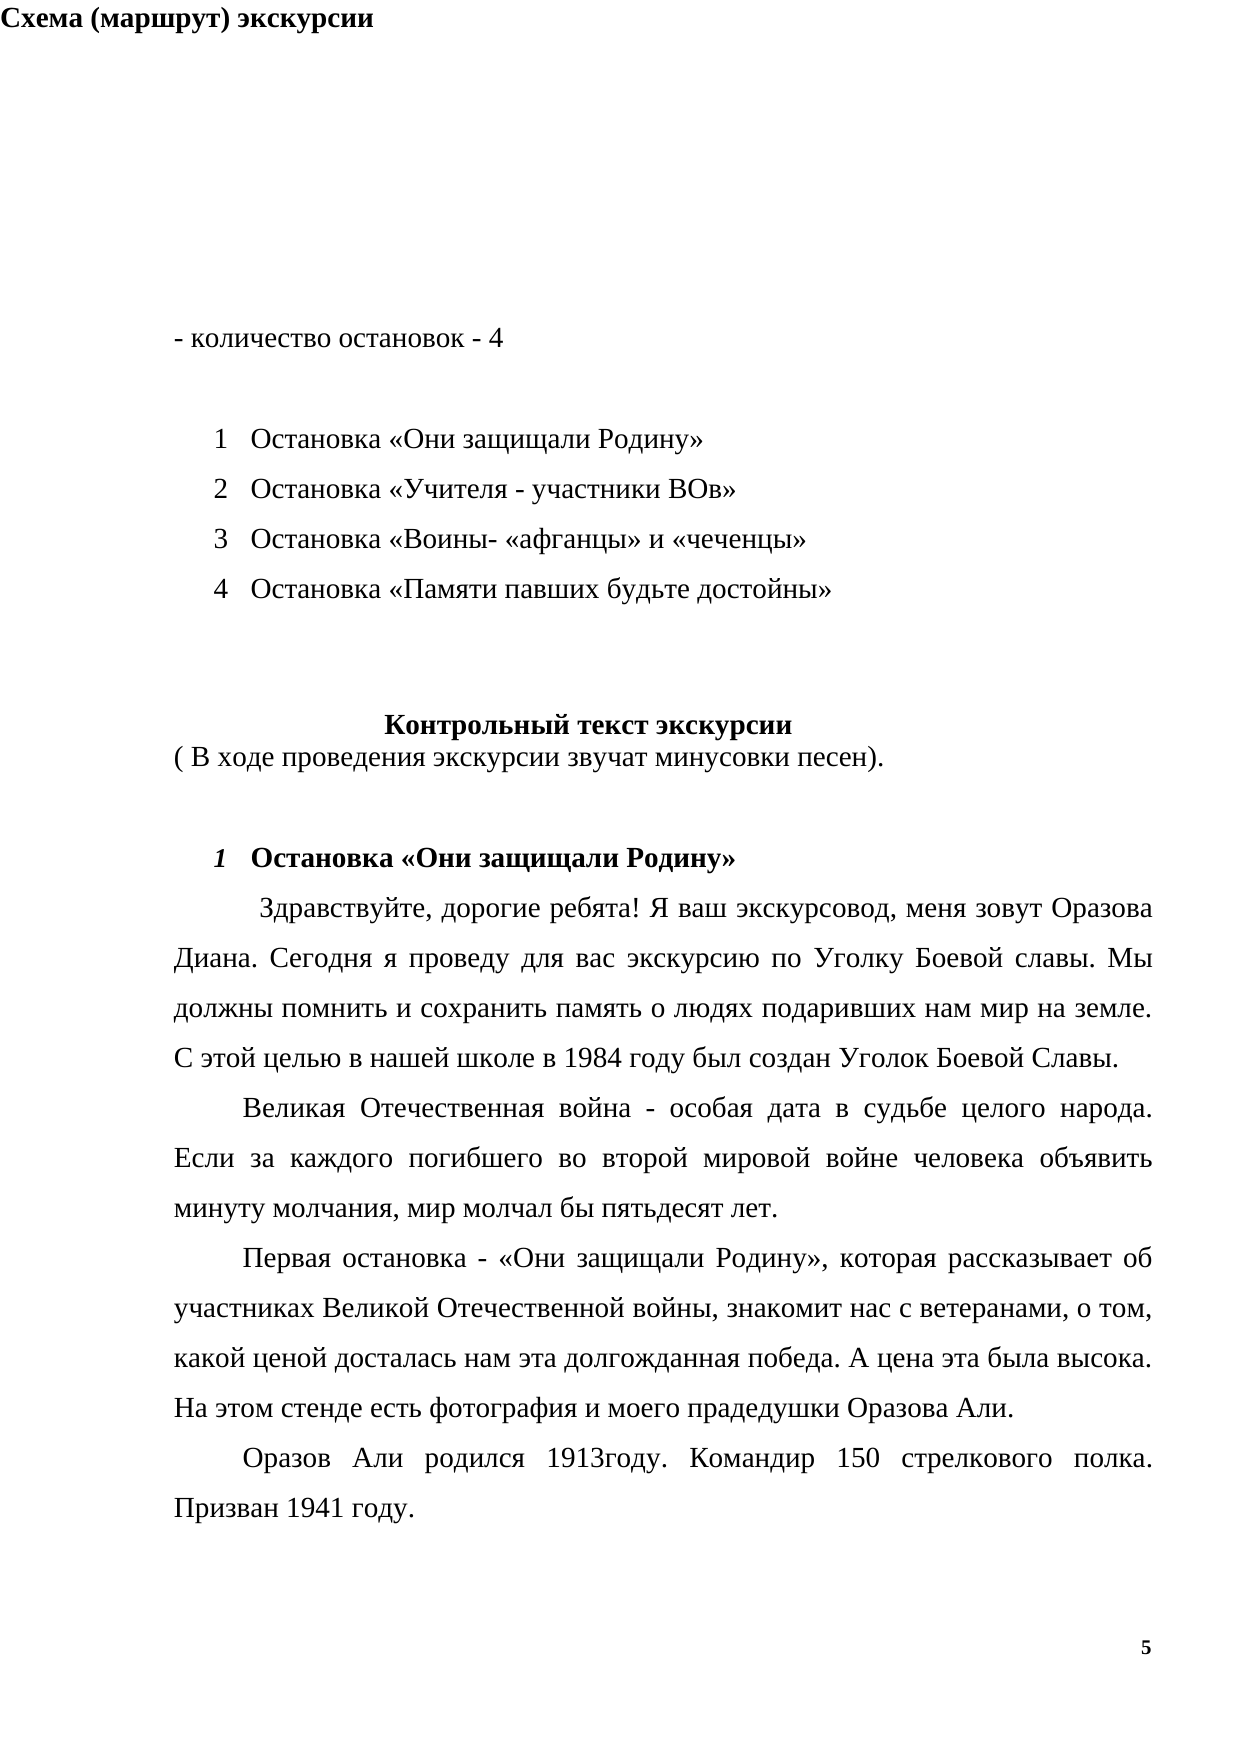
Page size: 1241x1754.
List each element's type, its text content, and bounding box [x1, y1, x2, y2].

list Остановка «Они защищали Родину» [213, 828, 1154, 878]
list Остановка «Памяти павших будьте достойны» [213, 558, 1154, 608]
text ( В ходе проведения экскурсии звучат минусовки песен). [174, 741, 1154, 773]
text Здравствуйте, дорогие ребята! Я ваш экскурсовод, меня зовут Оразова Диана. Сегодня я проведу для вас экскурсию по Уголку Боевой славы. Мы должны помнить и сохранить память о людях подаривших нам мир на земле. С этой целью в нашей школе в 1984 году был создан Уголок Боевой Славы. [174, 878, 1154, 1078]
text Оразов Али родился 1913году. Командир 150 стрелкового полка. Призван 1941 году. [174, 1428, 1154, 1528]
list Остановка «Воины- «афганцы» и «чеченцы» [213, 508, 1154, 558]
text Первая остановка - «Они защищали Родину», которая рассказывает об участниках Великой Отечественной войны, знакомит нас с ветеранами, о том, какой ценой досталась нам эта долгожданная победа. А цена эта была высока. На этом стенде есть фотография и моего прадедушки Оразова Али. [174, 1228, 1154, 1428]
text Великая Отечественная война - особая дата в судьбе целого народа. Если за каждого погибшего во второй мировой войне человека объявить минуту молчания, мир молчал бы пятьдесят лет. [174, 1078, 1154, 1228]
text Контрольный текст экскурсии [384, 708, 1154, 741]
text - количество остановок - 4 [174, 322, 1154, 354]
list Остановка «Учителя - участники ВОв» [213, 458, 1154, 508]
list Остановка «Они защищали Родину» [213, 408, 1154, 458]
